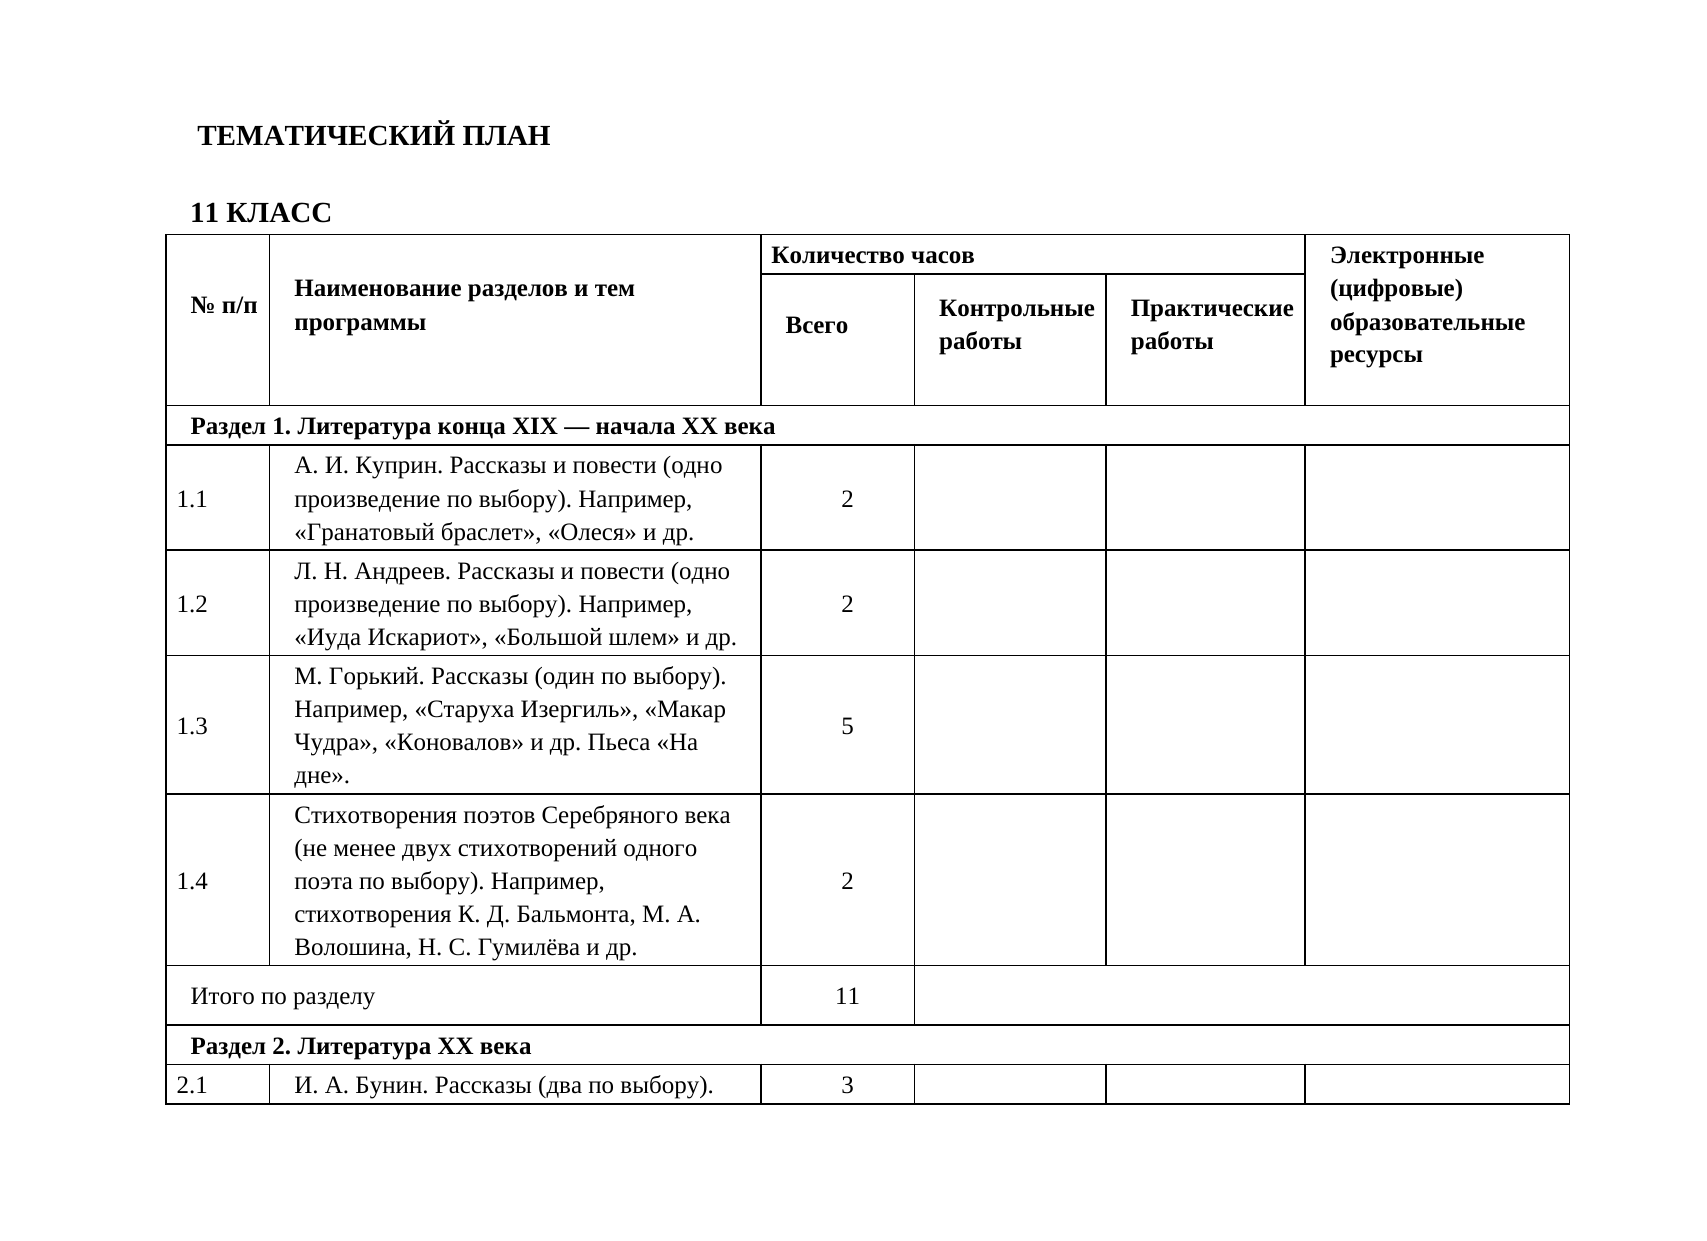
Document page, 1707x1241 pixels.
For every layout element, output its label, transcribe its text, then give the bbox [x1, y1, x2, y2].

table_cell [1306, 656, 1569, 793]
table_cell 2 [762, 446, 914, 549]
table_cell Практические работы [1107, 275, 1304, 404]
text 11 КЛАСС [190, 195, 1618, 229]
table_cell [1306, 1065, 1569, 1103]
table_header Электронные (цифровые) образовательные ресурсы [1306, 235, 1569, 404]
table_cell Итого по разделу [167, 966, 760, 1024]
table_cell Раздел 2. Литература ХХ века [167, 1026, 1569, 1063]
table_cell 1.2 [167, 551, 269, 655]
table_cell 2.1 [167, 1065, 269, 1103]
table_cell [915, 551, 1105, 655]
table_cell [1306, 795, 1569, 964]
table_cell [1107, 446, 1304, 549]
table_cell Л. Н. Андреев. Рассказы и повести (одно произведение по выбору). Например, «Иуда Искариот», «Большой шлем» и др. [270, 551, 760, 655]
table_cell Раздел 1. Литература конца XIX — начала ХХ века [167, 406, 1569, 444]
table_cell 2 [762, 795, 914, 964]
table_cell [915, 966, 1569, 1024]
table_cell Стихотворения поэтов Серебряного века (не менее двух стихотворений одного поэта по выбору). Например, cтихотворения К. Д. Бальмонта, М. А. Волошина, Н. С. Гумилёва и др. [270, 795, 760, 964]
table_cell [915, 656, 1105, 793]
table_cell [1107, 1065, 1304, 1103]
table_cell [915, 446, 1105, 549]
table_cell [1107, 656, 1304, 793]
table_cell [1306, 551, 1569, 655]
table_cell 11 [762, 966, 914, 1024]
table_cell 1.1 [167, 446, 269, 549]
table_cell 2 [762, 551, 914, 655]
table_cell [1107, 551, 1304, 655]
table_cell [915, 1065, 1105, 1103]
table_cell Всего [762, 275, 914, 404]
table_cell 1.3 [167, 656, 269, 793]
table_cell 1.4 [167, 795, 269, 964]
text ТЕМАТИЧЕСКИЙ ПЛАН [190, 118, 1618, 152]
table_cell [1306, 446, 1569, 549]
table_cell [915, 795, 1105, 964]
table_cell 3 [762, 1065, 914, 1103]
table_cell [270, 1065, 760, 1103]
table_header № п/п [167, 235, 269, 404]
table_cell Контрольные работы [915, 275, 1105, 404]
table_cell [1107, 795, 1304, 964]
table_header Количество часов [762, 235, 1304, 273]
table_header Наименование разделов и тем программы [270, 235, 760, 404]
table_cell М. Горький. Рассказы (один по выбору). Например, «Старуха Изергиль», «Макар Чудра», «Коновалов» и др. Пьеса «На дне». [270, 656, 760, 793]
table_cell 5 [762, 656, 914, 793]
table_cell А. И. Куприн. Рассказы и повести (одно произведение по выбору). Например, «Гранатовый браслет», «Олеся» и др. [270, 446, 760, 549]
